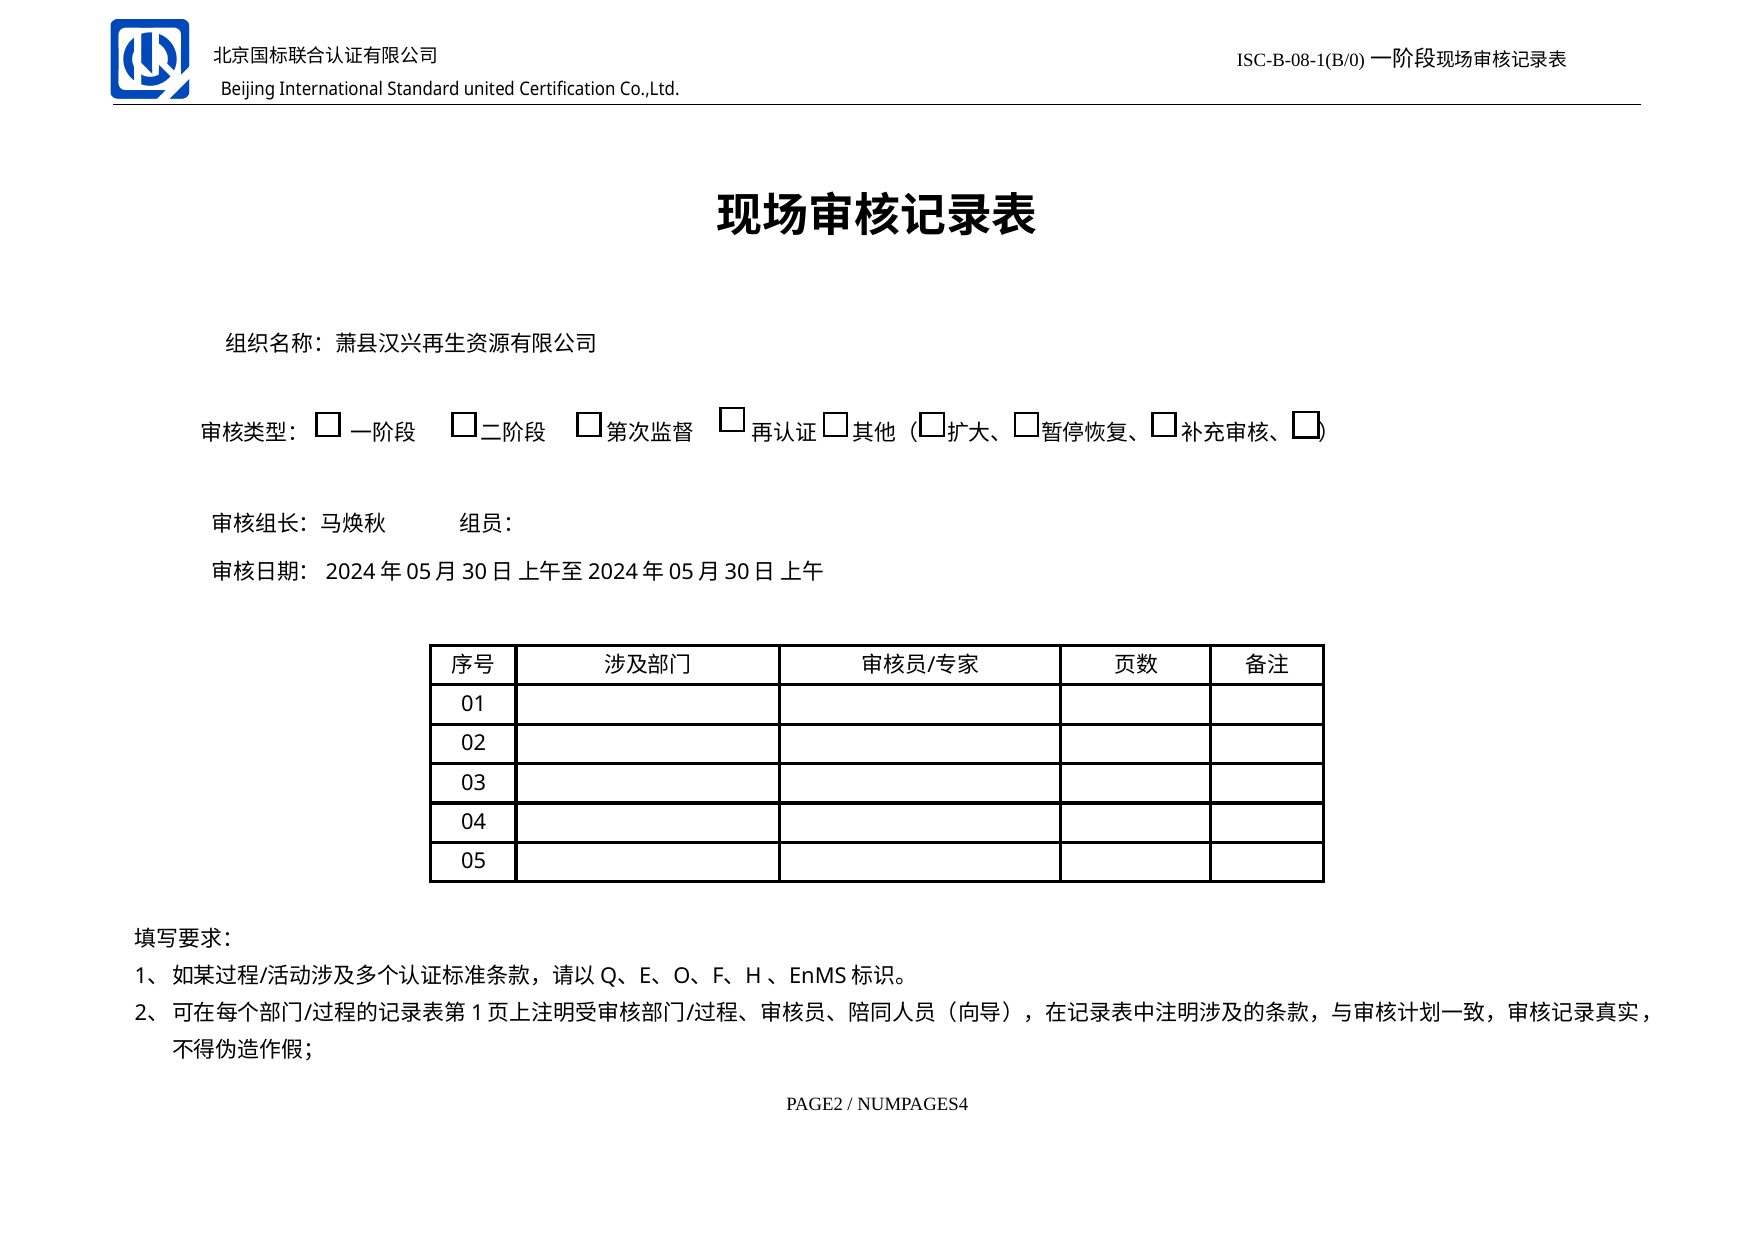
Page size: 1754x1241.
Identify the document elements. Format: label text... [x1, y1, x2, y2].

text 现场审核记录表 [112, 163, 1641, 261]
table_cell [781, 844, 1059, 880]
list 可在每个部门/过程的记录表第1页上注明受审核部门/过程、审核员、陪同人员（向导），在记录表中注明涉及的条款，与审核计划一致，审核记录真实，不得伪造作假； [134, 994, 1641, 1064]
table_cell 01 [432, 686, 514, 723]
text 填写要求： [112, 920, 1641, 953]
table_cell [781, 686, 1059, 723]
table_cell [1212, 844, 1322, 880]
table_cell [781, 726, 1059, 762]
table_cell [1062, 765, 1209, 801]
table_cell 05 [432, 844, 514, 880]
text 审核类型： 一阶段 二阶段 第次监督 再认证 其他（扩大、暂停恢复、补充审核、） [112, 399, 1641, 464]
table_cell 03 [432, 765, 514, 801]
table_cell 02 [432, 726, 514, 762]
table_cell [1212, 726, 1322, 762]
table_cell [781, 765, 1059, 801]
table_cell [518, 686, 778, 723]
table_header 审核员/专家 [781, 647, 1059, 683]
table_cell [1062, 686, 1209, 723]
table_cell [1212, 686, 1322, 723]
table_cell [518, 805, 778, 841]
table_cell 04 [432, 805, 514, 841]
text 审核组长：马焕秋 组员： [112, 506, 1641, 538]
table_header 序号 [432, 647, 514, 683]
table_cell [518, 844, 778, 880]
table_cell [1212, 765, 1322, 801]
table_header 备注 [1212, 647, 1322, 683]
table_cell [781, 805, 1059, 841]
table_cell [1062, 805, 1209, 841]
text 组织名称：萧县汉兴再生资源有限公司 [112, 326, 1641, 358]
table_cell [518, 726, 778, 762]
picture [110, 19, 190, 99]
list 如某过程/活动涉及多个认证标准条款，请以Q、E、O、F、H 、EnMS标识。 [134, 957, 1641, 990]
text 审核日期： 2024年05月30日 上午至2024年05月30日 上午 [112, 554, 1641, 587]
table_cell [1062, 726, 1209, 762]
table_cell [1212, 805, 1322, 841]
table_header 页数 [1062, 647, 1209, 683]
table_header 涉及部门 [518, 647, 778, 683]
table_cell [1062, 844, 1209, 880]
table_cell [518, 765, 778, 801]
